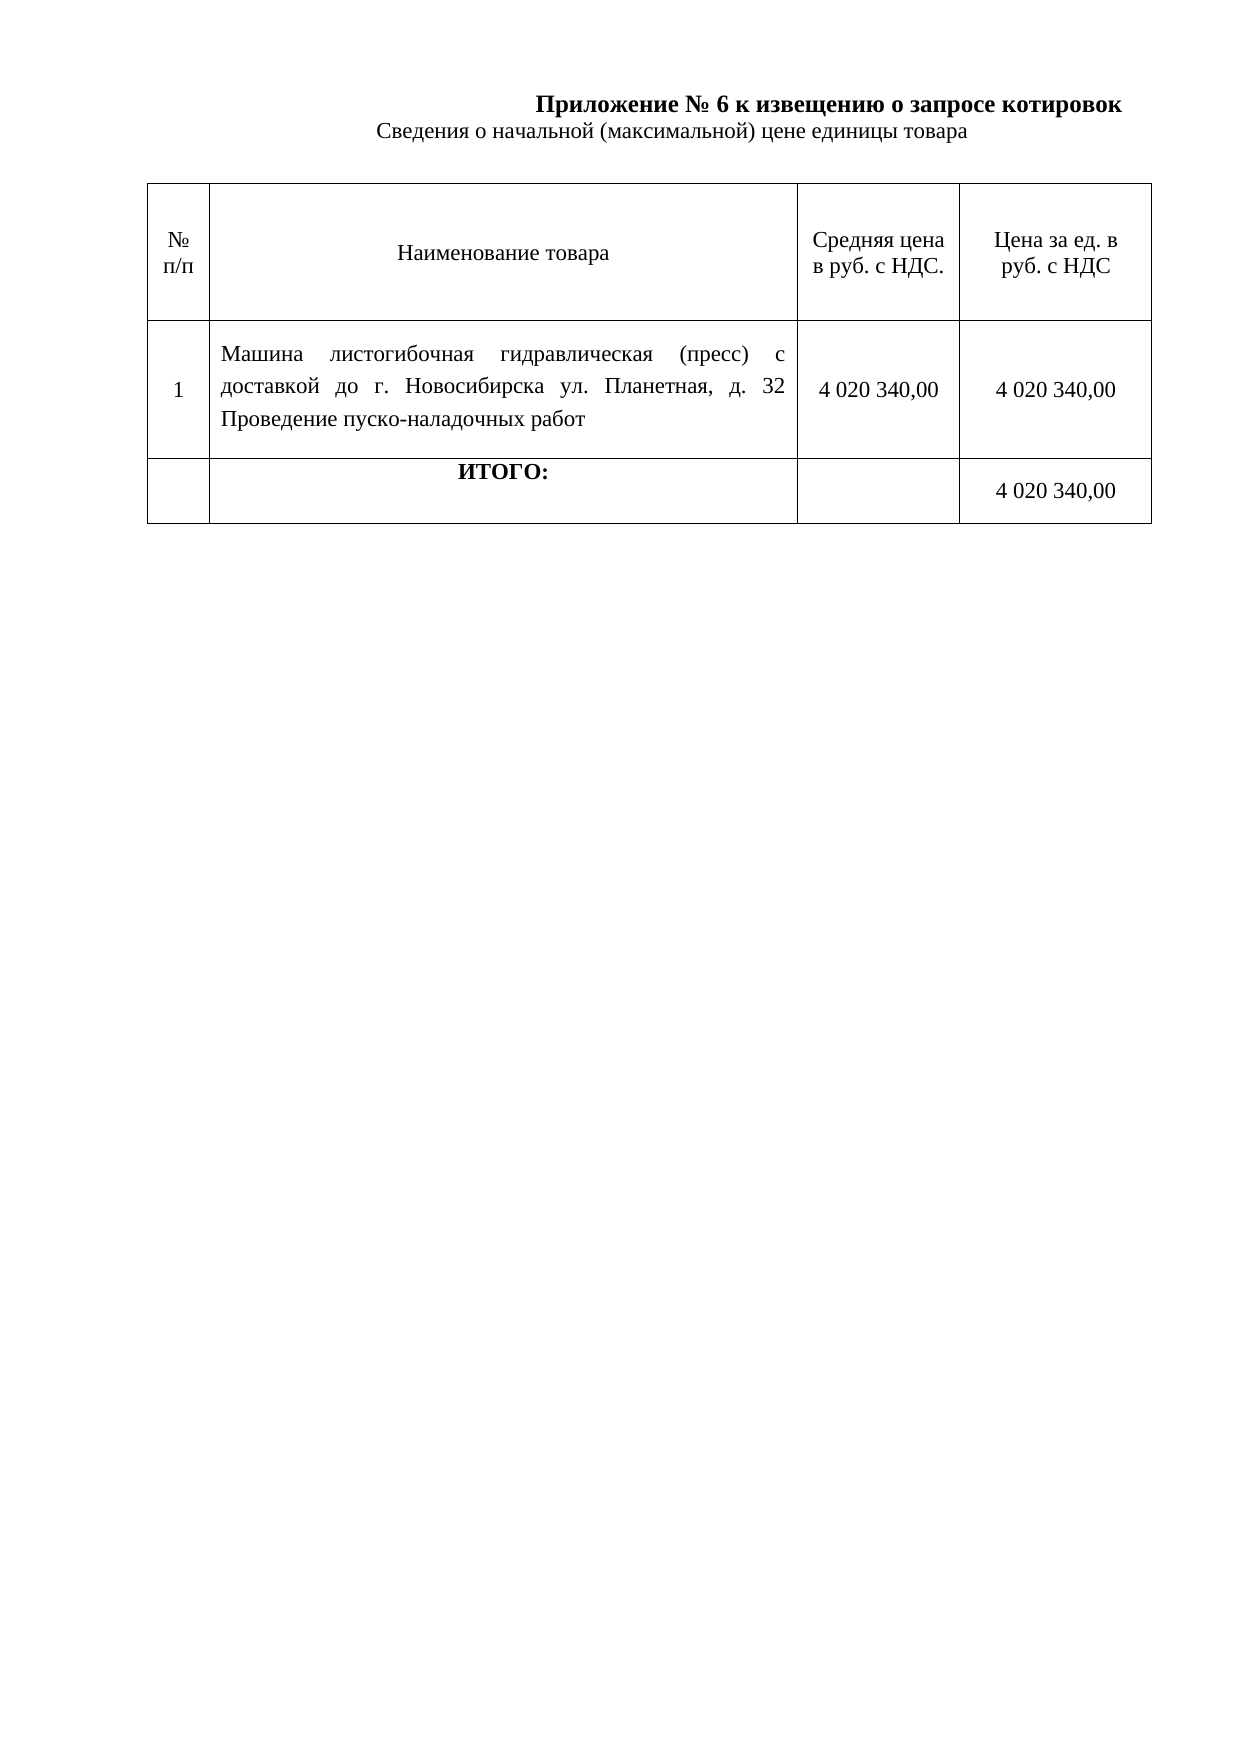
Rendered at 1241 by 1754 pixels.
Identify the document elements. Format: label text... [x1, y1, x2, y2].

text Приложение № 6 к извещению о запросе котировок [148, 89, 1122, 117]
table_header Наименование товара [210, 184, 797, 320]
table_cell ИТОГО: [210, 459, 797, 523]
table_cell 4 020 340,00 [960, 459, 1151, 523]
table_cell 4 020 340,00 [798, 321, 959, 457]
text Сведения о начальной (максимальной) цене единицы товара [148, 117, 1122, 144]
table_cell [798, 459, 959, 523]
table_header Средняя цена в руб. с НДС. [798, 184, 959, 320]
table_cell [148, 459, 209, 523]
table_header № п/п [148, 184, 209, 320]
table_cell Машина листогибочная гидравлическая (пресс) с доставкой до г. Новосибирска ул. Планетная, д. 32 Проведение пуско-наладочных работ [210, 321, 797, 457]
table_header Цена за ед. в руб. с НДС [960, 184, 1151, 320]
table_cell 4 020 340,00 [960, 321, 1151, 457]
table_cell 1 [148, 321, 209, 457]
